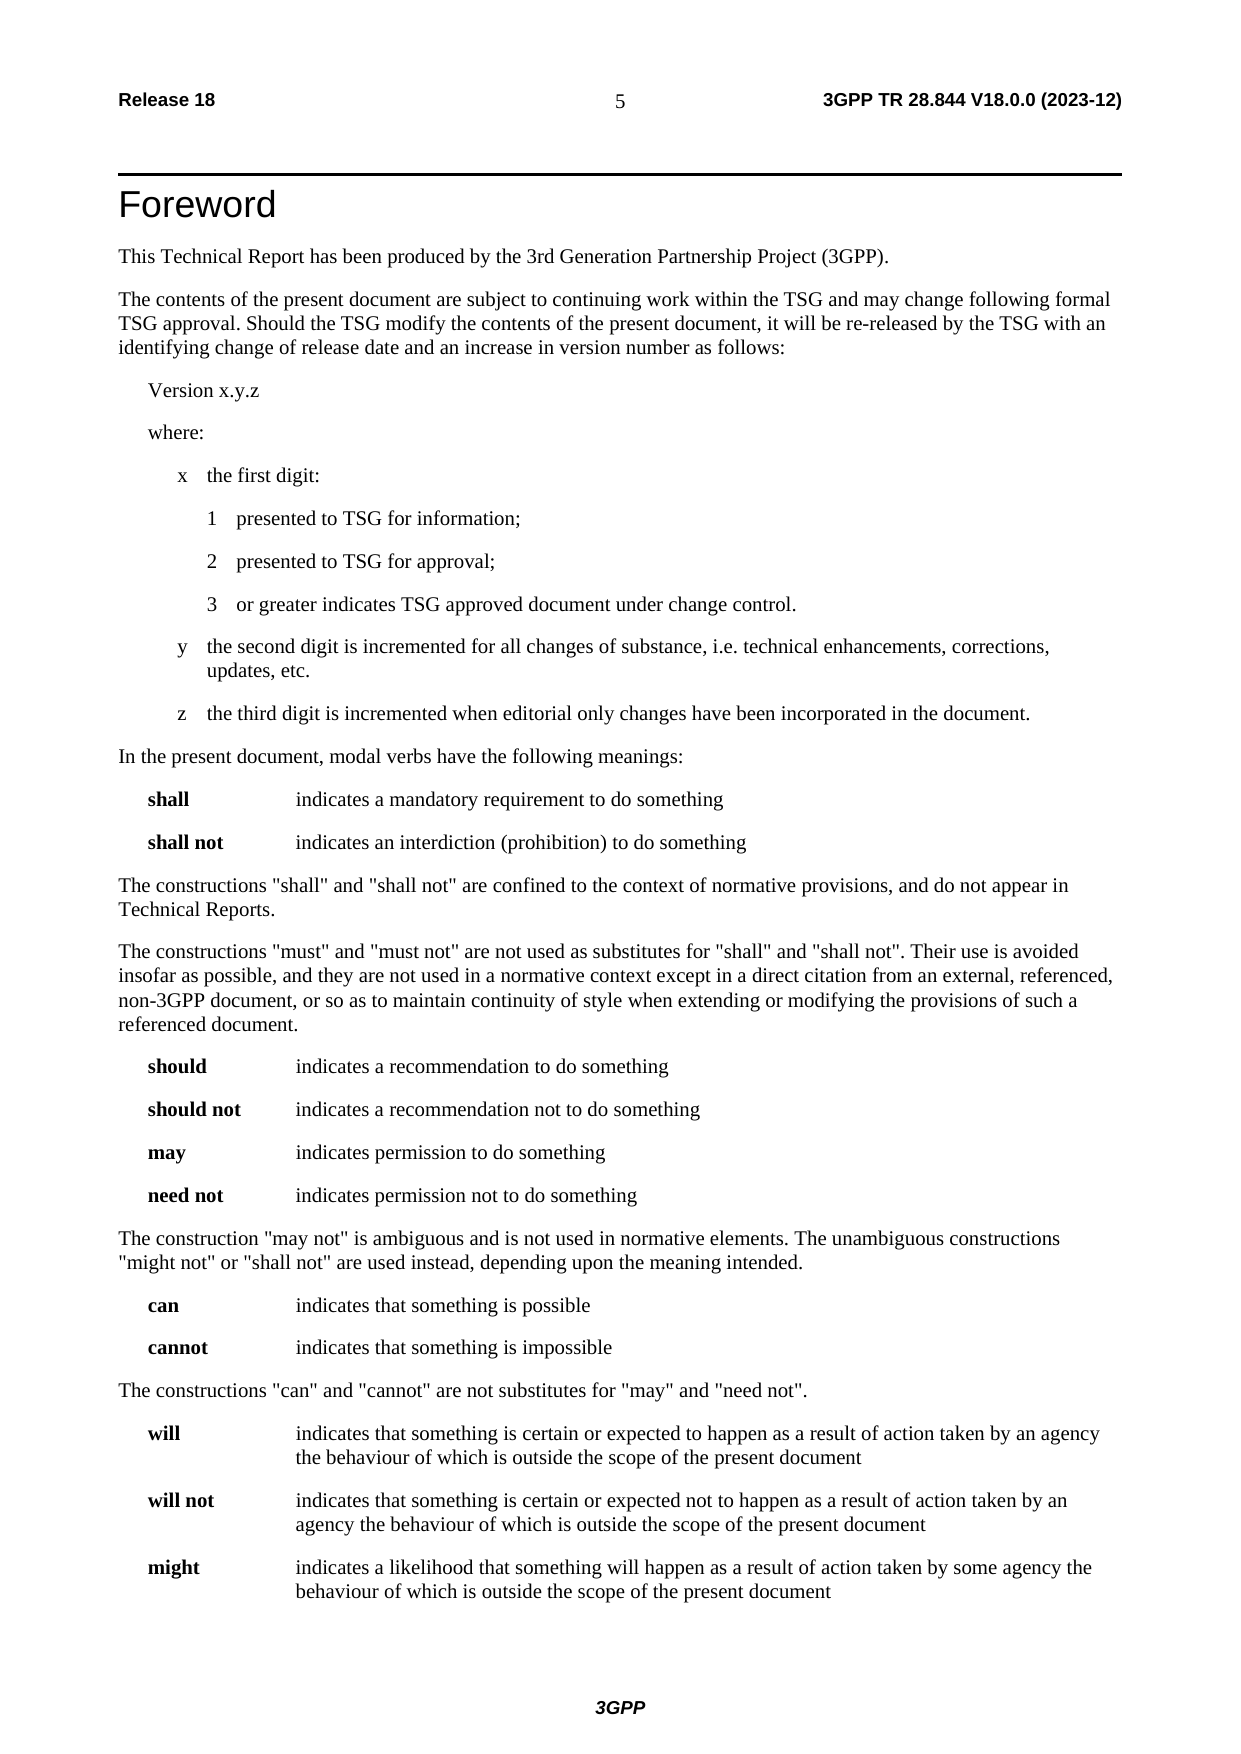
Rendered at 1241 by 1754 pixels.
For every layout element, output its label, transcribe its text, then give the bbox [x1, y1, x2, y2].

text will indicates that something is certain or expected to happen as a result of action taken by an agency the behaviour of which is outside the scope of the present document [148, 1421, 1122, 1469]
text The constructions "shall" and "shall not" are confined to the context of normative provisions, and do not appear in Technical Reports. [118, 872, 1122, 921]
text shall indicates a mandatory requirement to do something [148, 787, 1122, 811]
text 2 presented to TSG for approval; [207, 549, 1122, 573]
text need not indicates permission not to do something [148, 1183, 1122, 1207]
text might indicates a likelihood that something will happen as a result of action taken by some agency the behaviour of which is outside the scope of the present document [148, 1555, 1122, 1603]
text can indicates that something is possible [148, 1292, 1122, 1317]
text x the first digit: [177, 463, 1122, 487]
text The contents of the present document are subject to continuing work within the TSG and may change following formal TSG approval. Should the TSG modify the contents of the present document, it will be re-released by the TSG with an identifying change of release date and an increase in version number as follows: [118, 287, 1122, 359]
text y the second digit is incremented for all changes of substance, i.e. technical enhancements, corrections, updates, etc. [177, 634, 1122, 682]
text This Technical Report has been produced by the 3rd Generation Partnership Project (3GPP). [118, 244, 1122, 268]
text will not indicates that something is certain or expected not to happen as a result of action taken by an agency the behaviour of which is outside the scope of the present document [148, 1488, 1122, 1536]
text z the third digit is incremented when editorial only changes have been incorporated in the document. [177, 701, 1122, 725]
text In the present document, modal verbs have the following meanings: [118, 744, 1122, 768]
text 1 presented to TSG for information; [207, 506, 1122, 530]
text should indicates a recommendation to do something [148, 1054, 1122, 1078]
text The construction "may not" is ambiguous and is not used in normative elements. The unambiguous constructions "might not" or "shall not" are used instead, depending upon the meaning intended. [118, 1226, 1122, 1274]
text The constructions "must" and "must not" are not used as substitutes for "shall" and "shall not". Their use is avoided insofar as possible, and they are not used in a normative context except in a direct citation from an external, referenced, non-3GPP document, or so as to maintain continuity of style when extending or modifying the provisions of such a referenced document. [118, 939, 1122, 1036]
text should not indicates a recommendation not to do something [148, 1097, 1122, 1121]
text The constructions "can" and "cannot" are not substitutes for "may" and "need not". [118, 1378, 1122, 1402]
text where: [148, 420, 1122, 444]
text cannot indicates that something is impossible [148, 1335, 1122, 1359]
text Version x.y.z [148, 377, 1122, 402]
text may indicates permission to do something [148, 1140, 1122, 1164]
subtitle Foreword [118, 176, 1122, 225]
text 3 or greater indicates TSG approved document under change control. [207, 592, 1122, 616]
text shall not indicates an interdiction (prohibition) to do something [148, 830, 1122, 854]
